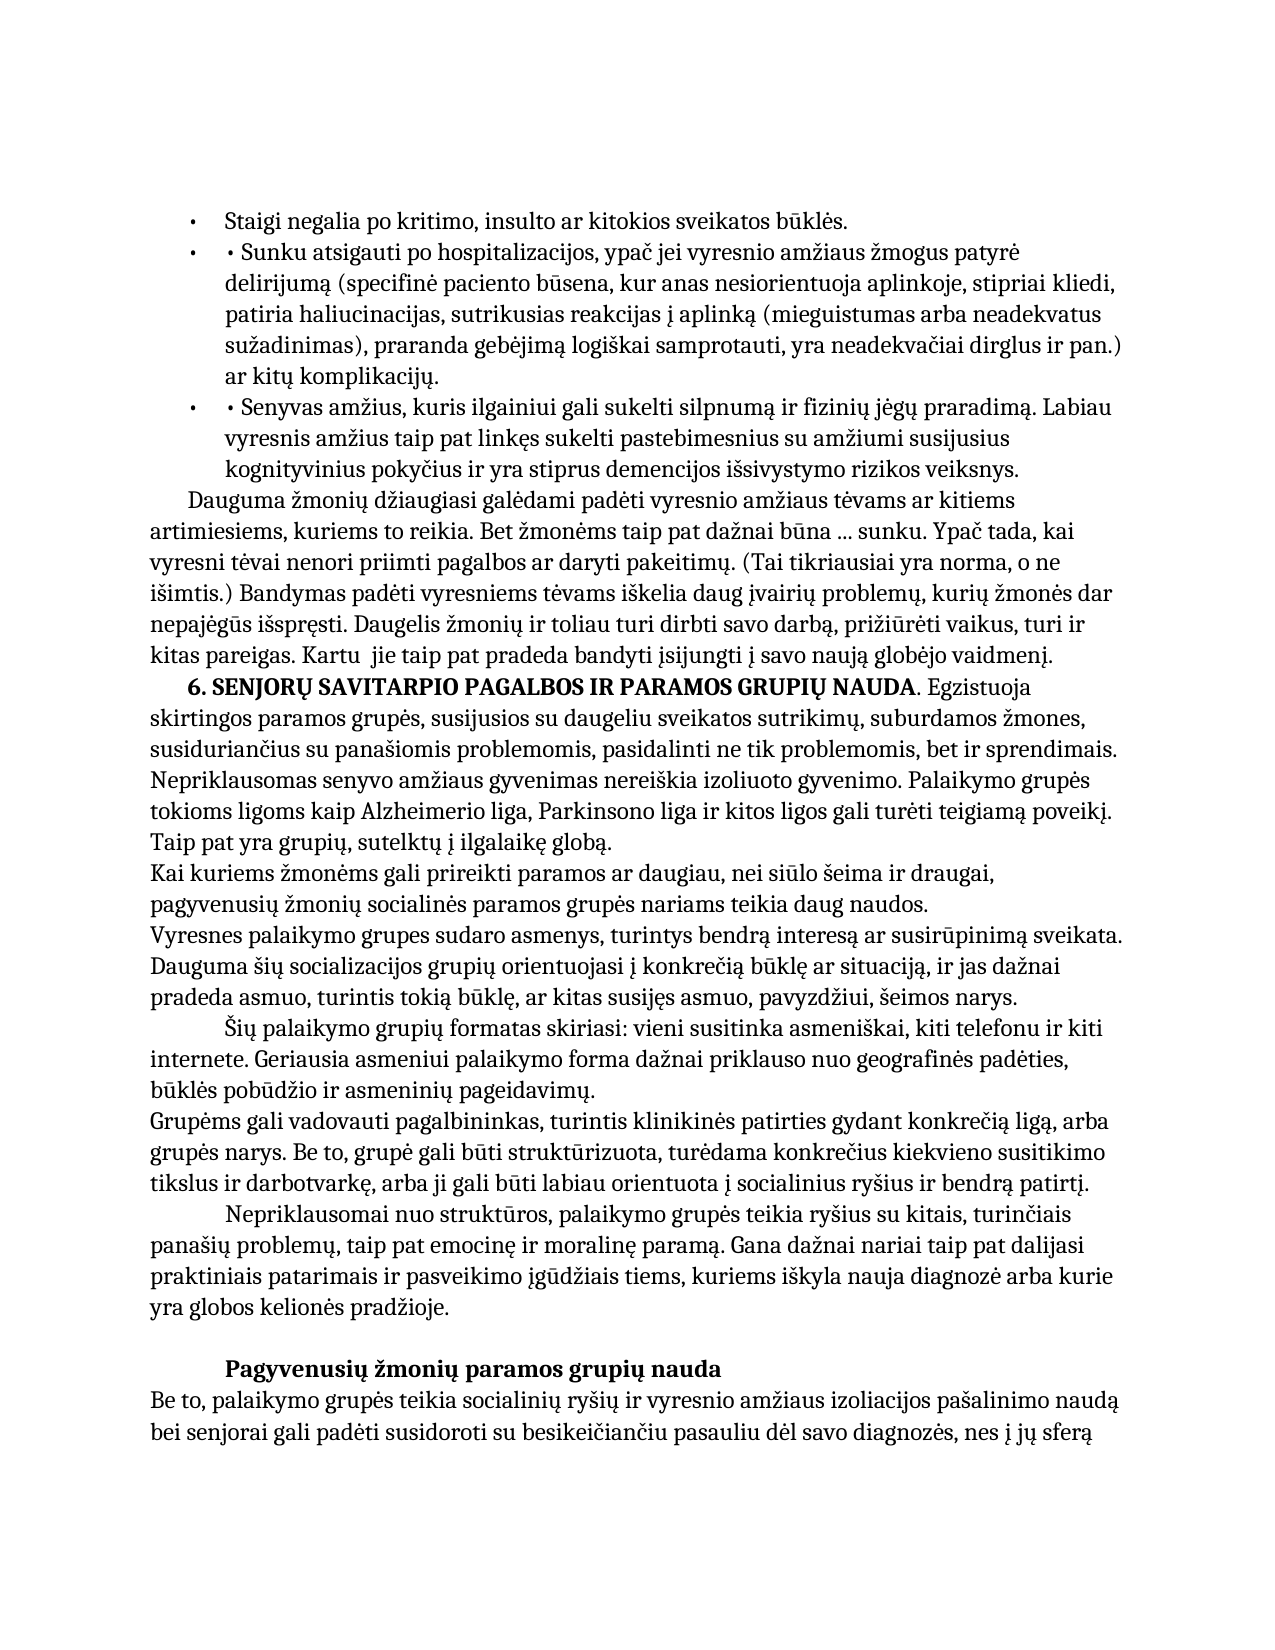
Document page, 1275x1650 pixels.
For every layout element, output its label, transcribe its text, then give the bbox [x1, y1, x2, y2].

text Šių palaikymo grupių formatas skiriasi: vieni susitinka asmeniškai, kiti telefonu ir kiti internete. Geriausia asmeniui palaikymo forma dažnai priklauso nuo geografinės padėties, būklės pobūdžio ir asmeninių pageidavimų. [150, 1014, 1125, 1105]
text Nepriklausomai nuo struktūros, palaikymo grupės teikia ryšius su kitais, turinčiais panašių problemų, taip pat emocinę ir moralinę paramą. Gana dažnai nariai taip pat dalijasi praktiniais patarimais ir pasveikimo įgūdžiais tiems, kuriems iškyla nauja diagnozė arba kurie yra globos kelionės pradžioje. [150, 1200, 1125, 1322]
list • Sunku atsigauti po hospitalizacijos, ypač jei vyresnio amžiaus žmogus patyrė delirijumą (specifinė paciento būsena, kur anas nesiorientuoja aplinkoje, stipriai kliedi, patiria haliucinacijas, sutrikusias reakcijas į aplinką (mieguistumas arba neadekvatus sužadinimas), praranda gebėjimą logiškai samprotauti, yra neadekvačiai dirglus ir pan.) ar kitų komplikacijų. [187, 238, 1125, 391]
text Dauguma žmonių džiaugiasi galėdami padėti vyresnio amžiaus tėvams ar kitiems artimiesiems, kuriems to reikia. Bet žmonėms taip pat dažnai būna ... sunku. Ypač tada, kai vyresni tėvai nenori priimti pagalbos ar daryti pakeitimų. (Tai tikriausiai yra norma, o ne išimtis.) Bandymas padėti vyresniems tėvams iškelia daug įvairių problemų, kurių žmonės dar nepajėgūs išspręsti. Daugelis žmonių ir toliau turi dirbti savo darbą, prižiūrėti vaikus, turi ir kitas pareigas. Kartu jie taip pat pradeda bandyti įsijungti į savo naują globėjo vaidmenį. [150, 486, 1125, 670]
text Grupėms gali vadovauti pagalbininkas, turintis klinikinės patirties gydant konkrečią ligą, arba grupės narys. Be to, grupė gali būti struktūrizuota, turėdama konkrečius kiekvieno susitikimo tikslus ir darbotvarkę, arba ji gali būti labiau orientuota į socialinius ryšius ir bendrą patirtį. [150, 1107, 1125, 1198]
text Kai kuriems žmonėms gali prireikti paramos ar daugiau, nei siūlo šeima ir draugai, pagyvenusių žmonių socialinės paramos grupės nariams teikia daug naudos. [150, 859, 1125, 918]
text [150, 1386, 1125, 1446]
text 6. SENJORŲ SAVITARPIO PAGALBOS IR PARAMOS GRUPIŲ NAUDA. Egzistuoja skirtingos paramos grupės, susijusios su daugeliu sveikatos sutrikimų, suburdamos žmones, susiduriančius su panašiomis problemomis, pasidalinti ne tik problemomis, bet ir sprendimais. Nepriklausomas senyvo amžiaus gyvenimas nereiškia izoliuoto gyvenimo. Palaikymo grupės tokioms ligoms kaip Alzheimerio liga, Parkinsono liga ir kitos ligos gali turėti teigiamą poveikį. Taip pat yra grupių, sutelktų į ilgalaikę globą. [150, 672, 1125, 856]
text Vyresnes palaikymo grupes sudaro asmenys, turintys bendrą interesą ar susirūpinimą sveikata. Dauguma šių socializacijos grupių orientuojasi į konkrečią būklę ar situaciją, ir jas dažnai pradeda asmuo, turintis tokią būklę, ar kitas susijęs asmuo, pavyzdžiui, šeimos narys. [150, 921, 1125, 1012]
list Staigi negalia po kritimo, insulto ar kitokios sveikatos būklės. [187, 207, 1125, 236]
list • Senyvas amžius, kuris ilgainiui gali sukelti silpnumą ir fizinių jėgų praradimą. Labiau vyresnis amžius taip pat linkęs sukelti pastebimesnius su amžiumi susijusius kognityvinius pokyčius ir yra stiprus demencijos išsivystymo rizikos veiksnys. [187, 393, 1125, 484]
text Pagyvenusių žmonių paramos grupių nauda [150, 1355, 1125, 1384]
